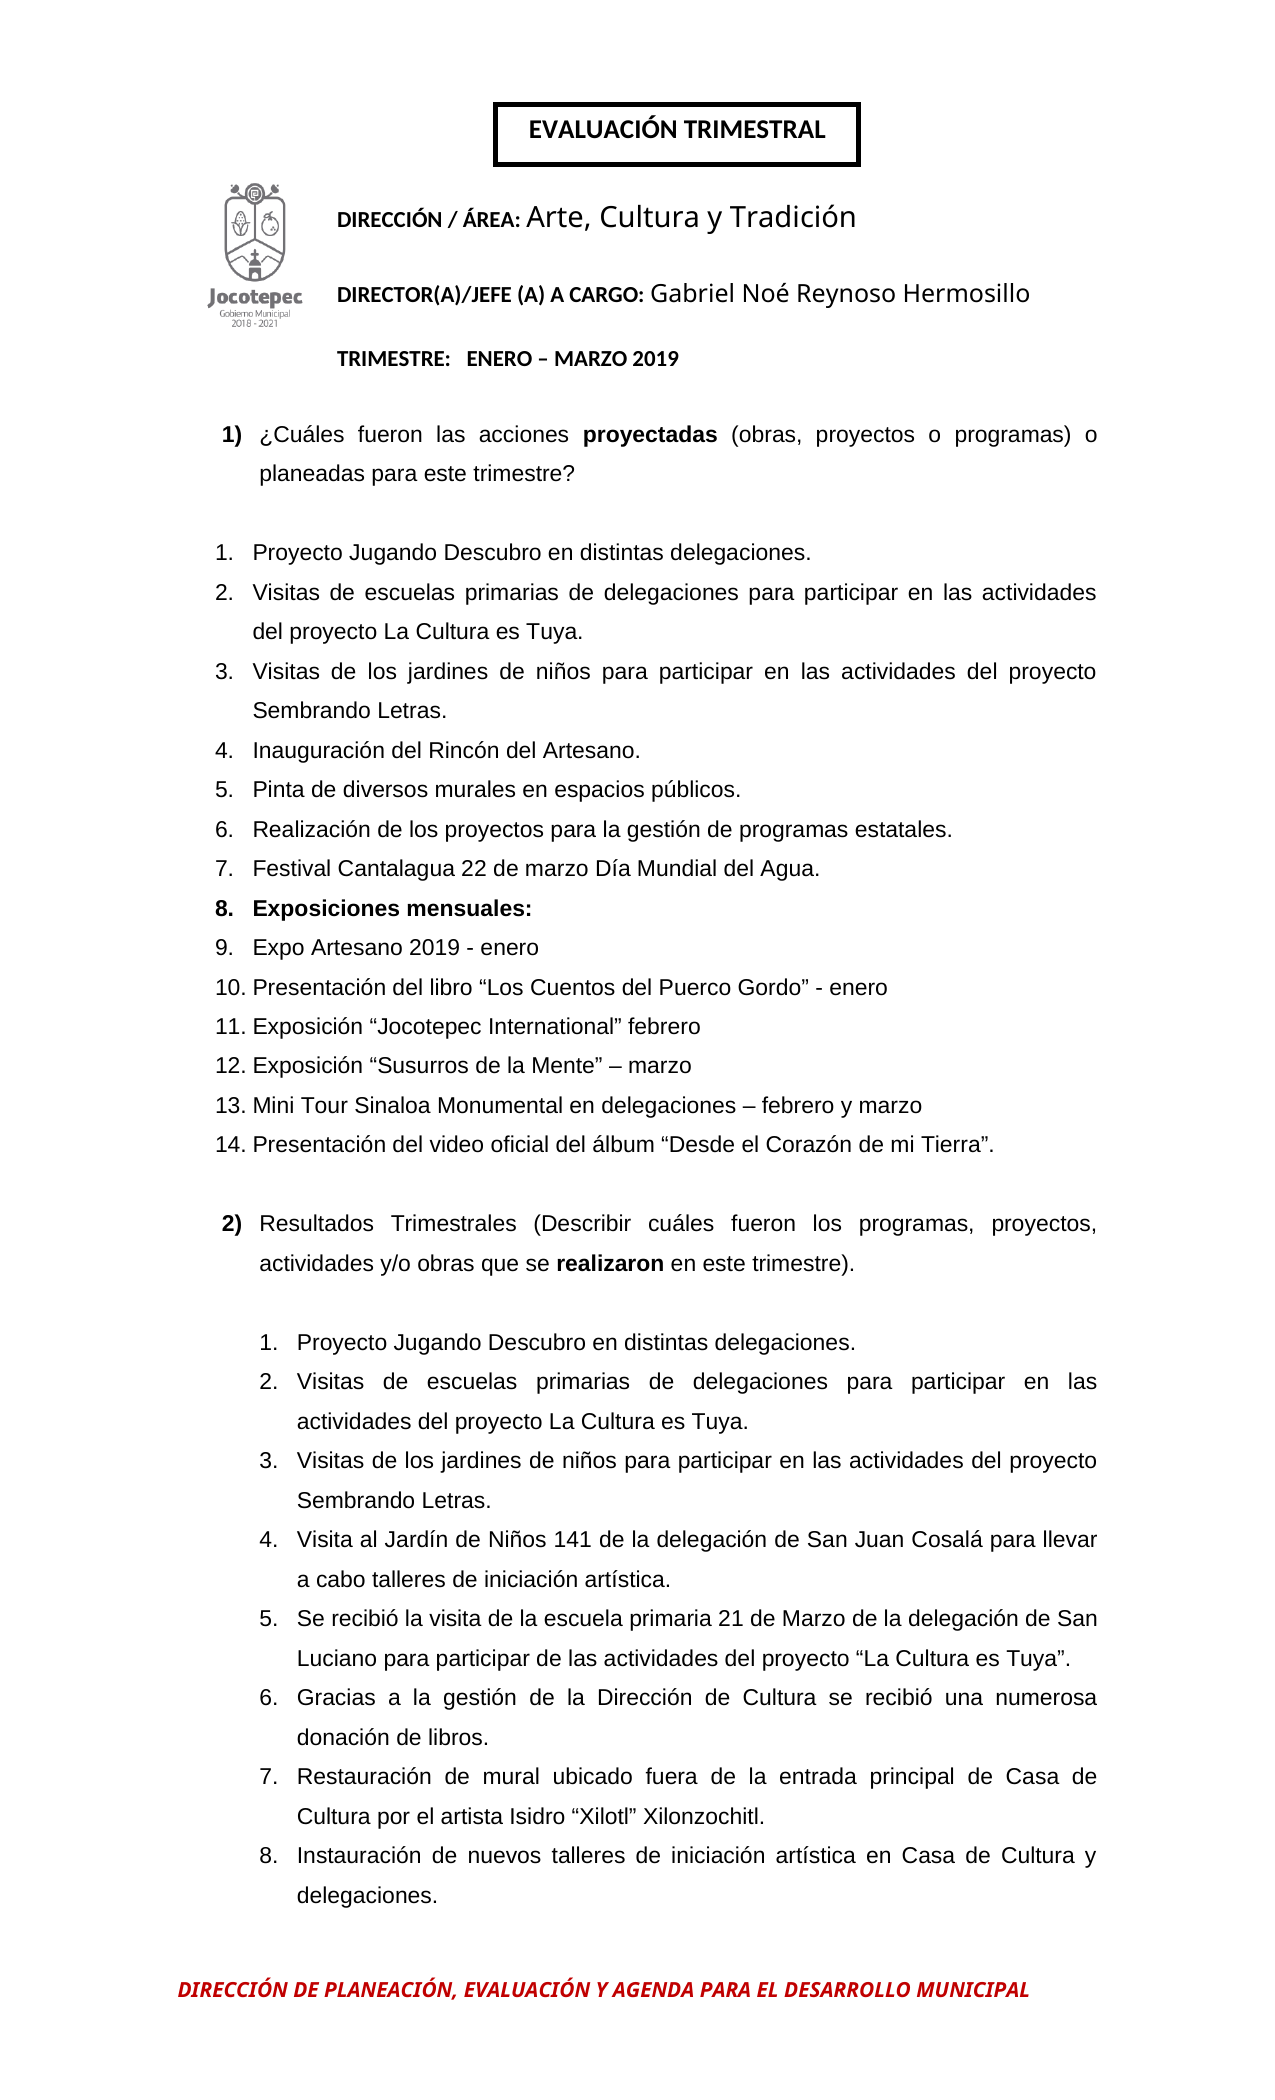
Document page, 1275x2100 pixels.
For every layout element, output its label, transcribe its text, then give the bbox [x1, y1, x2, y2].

list Presentación del video oficial del álbum “Desde el Corazón de mi Tierra”. [215, 1131, 1098, 1158]
list Visitas de escuelas primarias de delegaciones para participar en las actividades del proyecto La Cultura es Tuya. [215, 579, 1098, 644]
picture [182, 147, 327, 351]
list Presentación del libro “Los Cuentos del Puerco Gordo” - enero [215, 973, 1098, 1000]
list Exposiciones mensuales: [215, 894, 1098, 921]
list Inauguración del Rincón del Artesano. [215, 737, 1098, 763]
list Se recibió la visita de la escuela primaria 21 de Marzo de la delegación de San Luciano para participar de las actividades del proyecto “La Cultura es Tuya”. [259, 1605, 1098, 1671]
list Restauración de mural ubicado fuera de la entrada principal de Casa de Cultura por el artista Isidro “Xilotl” Xilonzochitl. [259, 1763, 1098, 1829]
list Mini Tour Sinaloa Monumental en delegaciones – febrero y marzo [215, 1092, 1098, 1118]
list Visitas de escuelas primarias de delegaciones para participar en las actividades del proyecto La Cultura es Tuya. [259, 1368, 1098, 1434]
list Pinta de diversos murales en espacios públicos. [215, 776, 1098, 802]
list Resultados Trimestrales (Describir cuáles fueron los programas, proyectos, actividades y/o obras que se realizaron en este trimestre). [222, 1210, 1098, 1276]
list ¿Cuáles fueron las acciones proyectadas (obras, proyectos o programas) o planeadas para este trimestre? [222, 421, 1098, 487]
list Visitas de los jardines de niños para participar en las actividades del proyecto Sembrando Letras. [259, 1447, 1098, 1513]
list Expo Artesano 2019 - enero [215, 934, 1098, 960]
list Exposición “Susurros de la Mente” – marzo [215, 1052, 1098, 1079]
list Visitas de los jardines de niños para participar en las actividades del proyecto Sembrando Letras. [215, 658, 1098, 723]
list Visita al Jardín de Niños 141 de la delegación de San Juan Cosalá para llevar a cabo talleres de iniciación artística. [259, 1526, 1098, 1592]
list Exposición “Jocotepec International” febrero [215, 1013, 1098, 1039]
list Proyecto Jugando Descubro en distintas delegaciones. [215, 539, 1098, 566]
list Instauración de nuevos talleres de iniciación artística en Casa de Cultura y delegaciones. [259, 1842, 1098, 1908]
list Gracias a la gestión de la Dirección de Cultura se recibió una numerosa donación de libros. [259, 1684, 1098, 1750]
list Realización de los proyectos para la gestión de programas estatales. [215, 816, 1098, 842]
list Proyecto Jugando Descubro en distintas delegaciones. [259, 1329, 1098, 1355]
list Festival Cantalagua 22 de marzo Día Mundial del Agua. [215, 855, 1098, 881]
